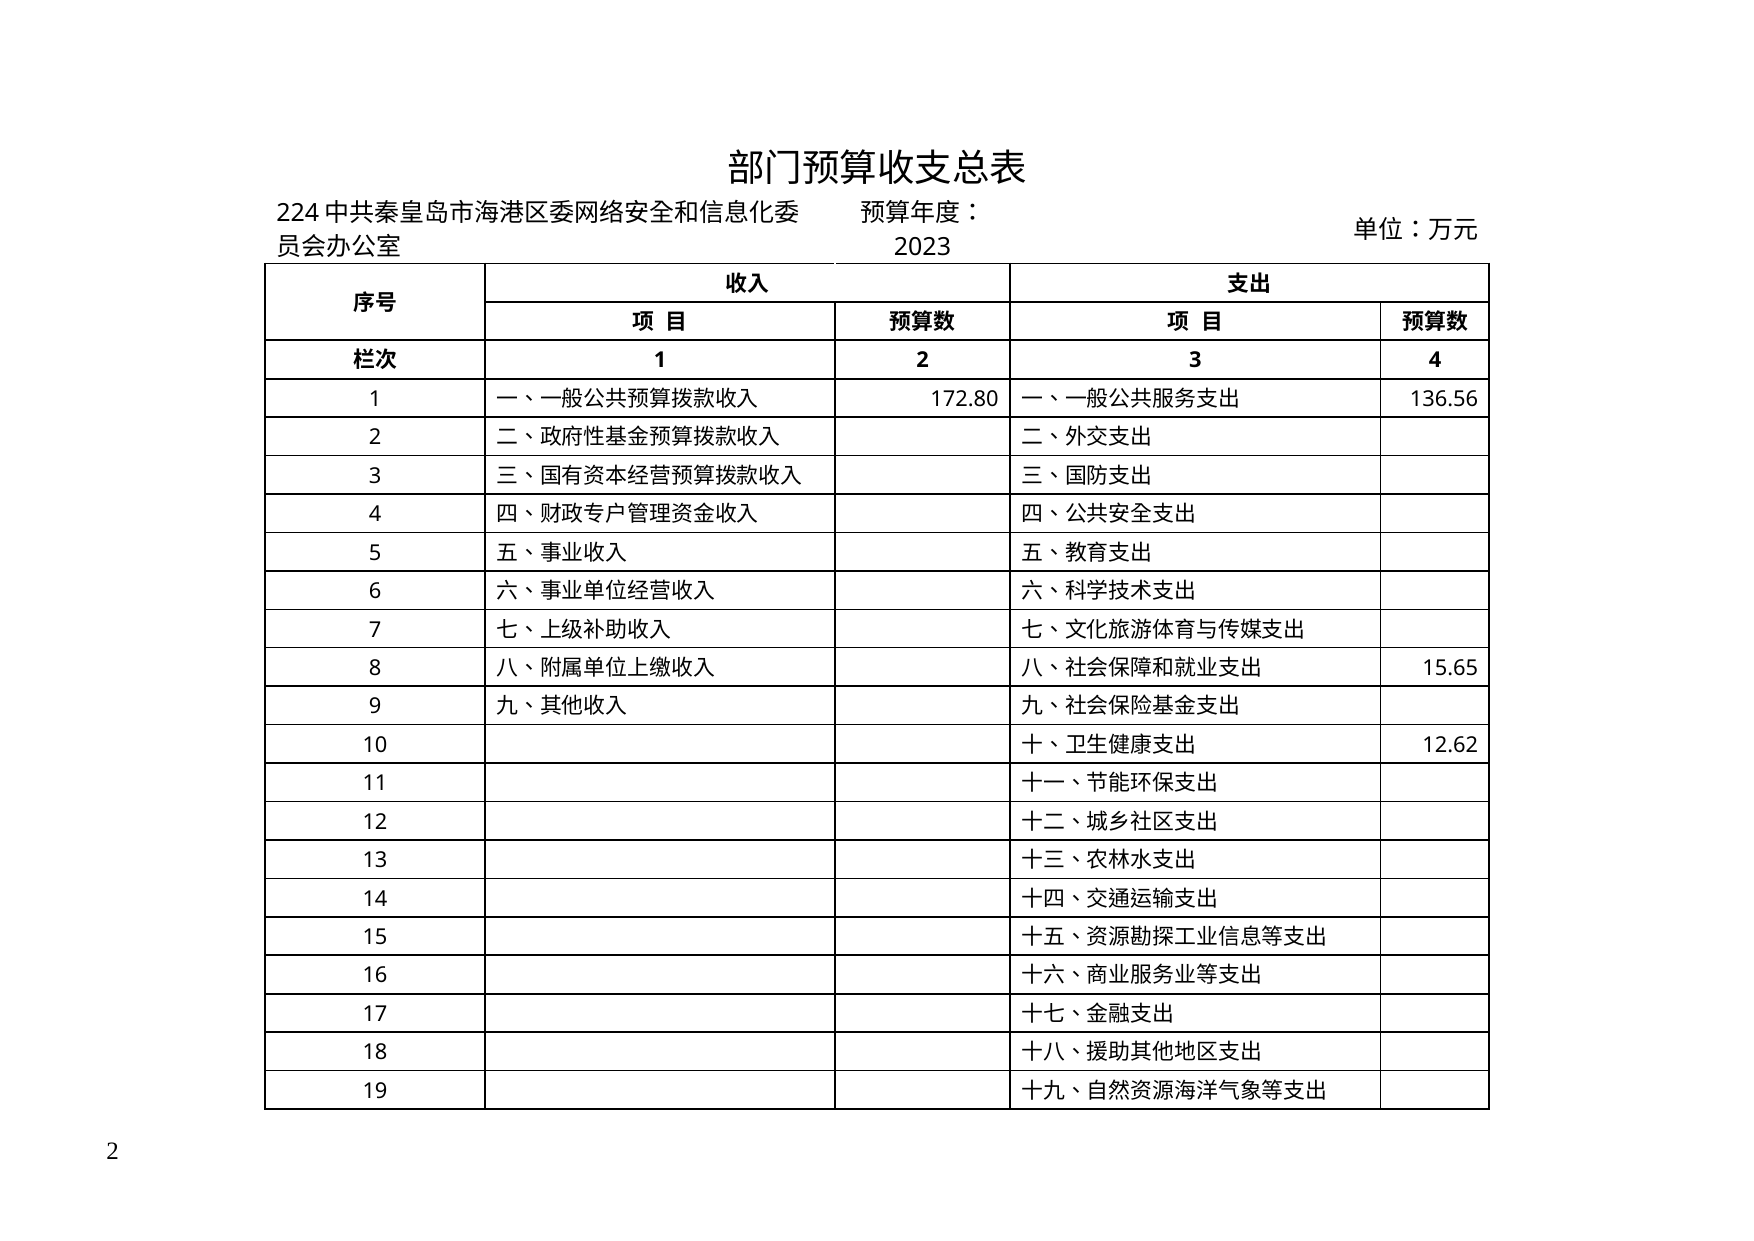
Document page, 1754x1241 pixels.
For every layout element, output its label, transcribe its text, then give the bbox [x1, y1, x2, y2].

table_cell 七、上级补助收入 [486, 610, 834, 647]
table_cell 2 [836, 341, 1009, 378]
table_cell 支出 [1011, 264, 1488, 301]
table_cell [1381, 841, 1488, 877]
table_cell 10 [266, 725, 484, 762]
table_cell [836, 456, 1009, 493]
table_header 预算年度：2023 [836, 195, 1009, 262]
table_cell 九、社会保险基金支出 [1011, 687, 1380, 724]
table_cell [836, 1033, 1009, 1070]
table_cell 十四、交通运输支出 [1011, 879, 1380, 916]
table_cell 11 [266, 764, 484, 801]
table_cell 三、国有资本经营预算拨款收入 [486, 456, 834, 493]
table_cell [1381, 879, 1488, 916]
table_cell [486, 802, 834, 839]
table_cell 12 [266, 802, 484, 839]
table_cell [486, 879, 834, 916]
table_cell [1381, 610, 1488, 647]
table_cell [1381, 995, 1488, 1031]
table_header 224中共秦皇岛市海港区委网络安全和信息化委员会办公室 [266, 195, 834, 262]
table_cell 十、卫生健康支出 [1011, 725, 1380, 762]
table_cell 项 目 [486, 303, 834, 339]
table_cell 二、政府性基金预算拨款收入 [486, 418, 834, 455]
table_cell [836, 956, 1009, 993]
table_cell [836, 610, 1009, 647]
table_cell 19 [266, 1071, 484, 1108]
table_cell [836, 725, 1009, 762]
table_cell 17 [266, 995, 484, 1031]
table_cell 4 [1381, 341, 1488, 378]
table_cell [836, 841, 1009, 877]
table_cell [1381, 956, 1488, 993]
table_cell 栏次 [266, 341, 484, 378]
table_cell 十八、援助其他地区支出 [1011, 1033, 1380, 1070]
table_cell 13 [266, 841, 484, 877]
table_cell 5 [266, 533, 484, 570]
table_cell 14 [266, 879, 484, 916]
table_cell 3 [1011, 341, 1380, 378]
table_cell [1381, 418, 1488, 455]
table_cell [486, 1071, 834, 1108]
table_cell 项 目 [1011, 303, 1380, 339]
table_cell 十九、自然资源海洋气象等支出 [1011, 1071, 1380, 1108]
table_cell [486, 1033, 834, 1070]
table_cell 1 [486, 341, 834, 378]
table_cell 十五、资源勘探工业信息等支出 [1011, 918, 1380, 954]
table_cell [836, 879, 1009, 916]
table_cell [836, 802, 1009, 839]
table_cell 七、文化旅游体育与传媒支出 [1011, 610, 1380, 647]
table_cell [836, 687, 1009, 724]
table_cell [486, 764, 834, 801]
table_cell 9 [266, 687, 484, 724]
table_cell [486, 956, 834, 993]
table_cell 7 [266, 610, 484, 647]
table_cell [1381, 918, 1488, 954]
table_cell 二、外交支出 [1011, 418, 1380, 455]
table_cell 五、事业收入 [486, 533, 834, 570]
table_cell 四、财政专户管理资金收入 [486, 495, 834, 532]
table_cell 八、附属单位上缴收入 [486, 648, 834, 685]
table_cell 16 [266, 956, 484, 993]
table_cell [1381, 533, 1488, 570]
table_cell 四、公共安全支出 [1011, 495, 1380, 532]
table_cell 序号 [266, 264, 484, 339]
table_cell 预算数 [1381, 303, 1488, 339]
table_cell [836, 995, 1009, 1031]
table_cell [1381, 456, 1488, 493]
table_cell 136.56 [1381, 380, 1488, 416]
table_cell [1381, 764, 1488, 801]
table_cell [836, 1071, 1009, 1108]
table_cell [1381, 1071, 1488, 1108]
table_cell [486, 918, 834, 954]
table_cell 预算数 [836, 303, 1009, 339]
table_cell [836, 418, 1009, 455]
table_cell 3 [266, 456, 484, 493]
table_cell [836, 648, 1009, 685]
table_cell [1381, 1033, 1488, 1070]
table_cell 12.62 [1381, 725, 1488, 762]
table_cell [1381, 802, 1488, 839]
table_cell [836, 764, 1009, 801]
table_cell 六、科学技术支出 [1011, 572, 1380, 608]
table_cell [1381, 687, 1488, 724]
table_cell 十一、节能环保支出 [1011, 764, 1380, 801]
table_cell 三、国防支出 [1011, 456, 1380, 493]
table_header 单位：万元 [1011, 195, 1488, 262]
table_cell [486, 725, 834, 762]
table_cell 15 [266, 918, 484, 954]
table_cell 18 [266, 1033, 484, 1070]
table_cell [486, 995, 834, 1031]
table_cell 九、其他收入 [486, 687, 834, 724]
table_cell 一、一般公共服务支出 [1011, 380, 1380, 416]
table_cell [1381, 495, 1488, 532]
table_cell 15.65 [1381, 648, 1488, 685]
table_cell 十三、农林水支出 [1011, 841, 1380, 877]
table_cell 1 [266, 380, 484, 416]
table_cell 十二、城乡社区支出 [1011, 802, 1380, 839]
table_cell 一、一般公共预算拨款收入 [486, 380, 834, 416]
table_cell 2 [266, 418, 484, 455]
table_cell 八、社会保障和就业支出 [1011, 648, 1380, 685]
table_cell 十六、商业服务业等支出 [1011, 956, 1380, 993]
table_cell [836, 918, 1009, 954]
table_cell 收入 [486, 264, 1009, 301]
table_cell [836, 533, 1009, 570]
table_cell [836, 495, 1009, 532]
table_cell [836, 572, 1009, 608]
table_cell 六、事业单位经营收入 [486, 572, 834, 608]
text 部门预算收支总表 [106, 142, 1648, 193]
table_cell 6 [266, 572, 484, 608]
table_cell 十七、金融支出 [1011, 995, 1380, 1031]
table_cell 4 [266, 495, 484, 532]
table_cell 8 [266, 648, 484, 685]
table_cell [1381, 572, 1488, 608]
table_cell 五、教育支出 [1011, 533, 1380, 570]
table_cell 172.80 [836, 380, 1009, 416]
table_cell [486, 841, 834, 877]
